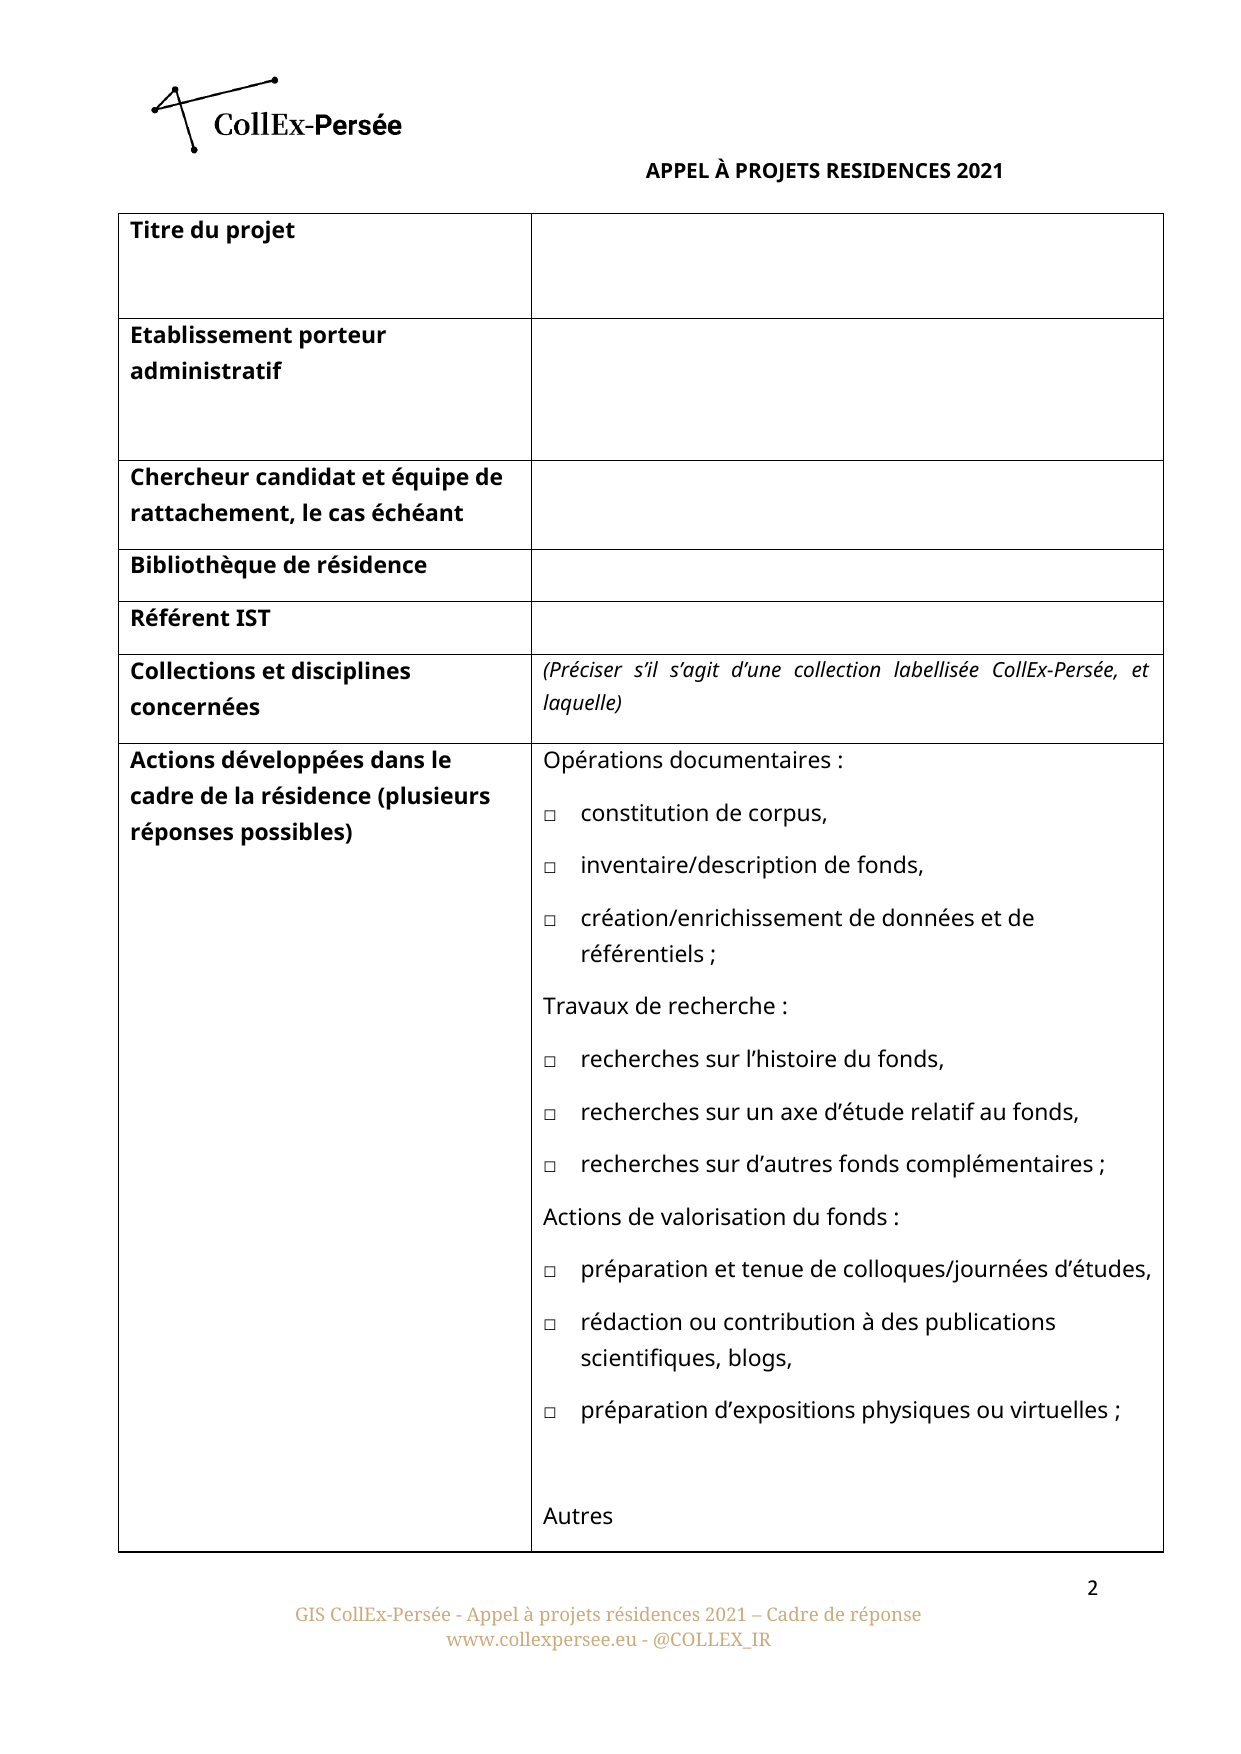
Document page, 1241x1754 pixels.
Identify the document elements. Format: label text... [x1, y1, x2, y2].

table_cell Collections et disciplines concernées [119, 655, 531, 743]
table_header [532, 214, 1163, 318]
table_header Titre du projet [119, 214, 531, 318]
table_cell [532, 319, 1163, 460]
table_cell Chercheur candidat et équipe de rattachement, le cas échéant [119, 461, 531, 548]
table_cell Bibliothèque de résidence [119, 550, 531, 601]
table_cell Actions développées dans le cadre de la résidence (plusieurs réponses possibles) [119, 744, 531, 1551]
table_cell Etablissement porteur administratif [119, 319, 531, 460]
table_cell [532, 602, 1163, 654]
picture [147, 73, 408, 157]
table_cell Référent IST [119, 602, 531, 654]
table_cell [532, 550, 1163, 601]
table_cell (Préciser s’il s’agit d’une collection labellisée CollEx-Persée, et laquelle) [532, 655, 1163, 743]
table_cell [532, 461, 1163, 548]
